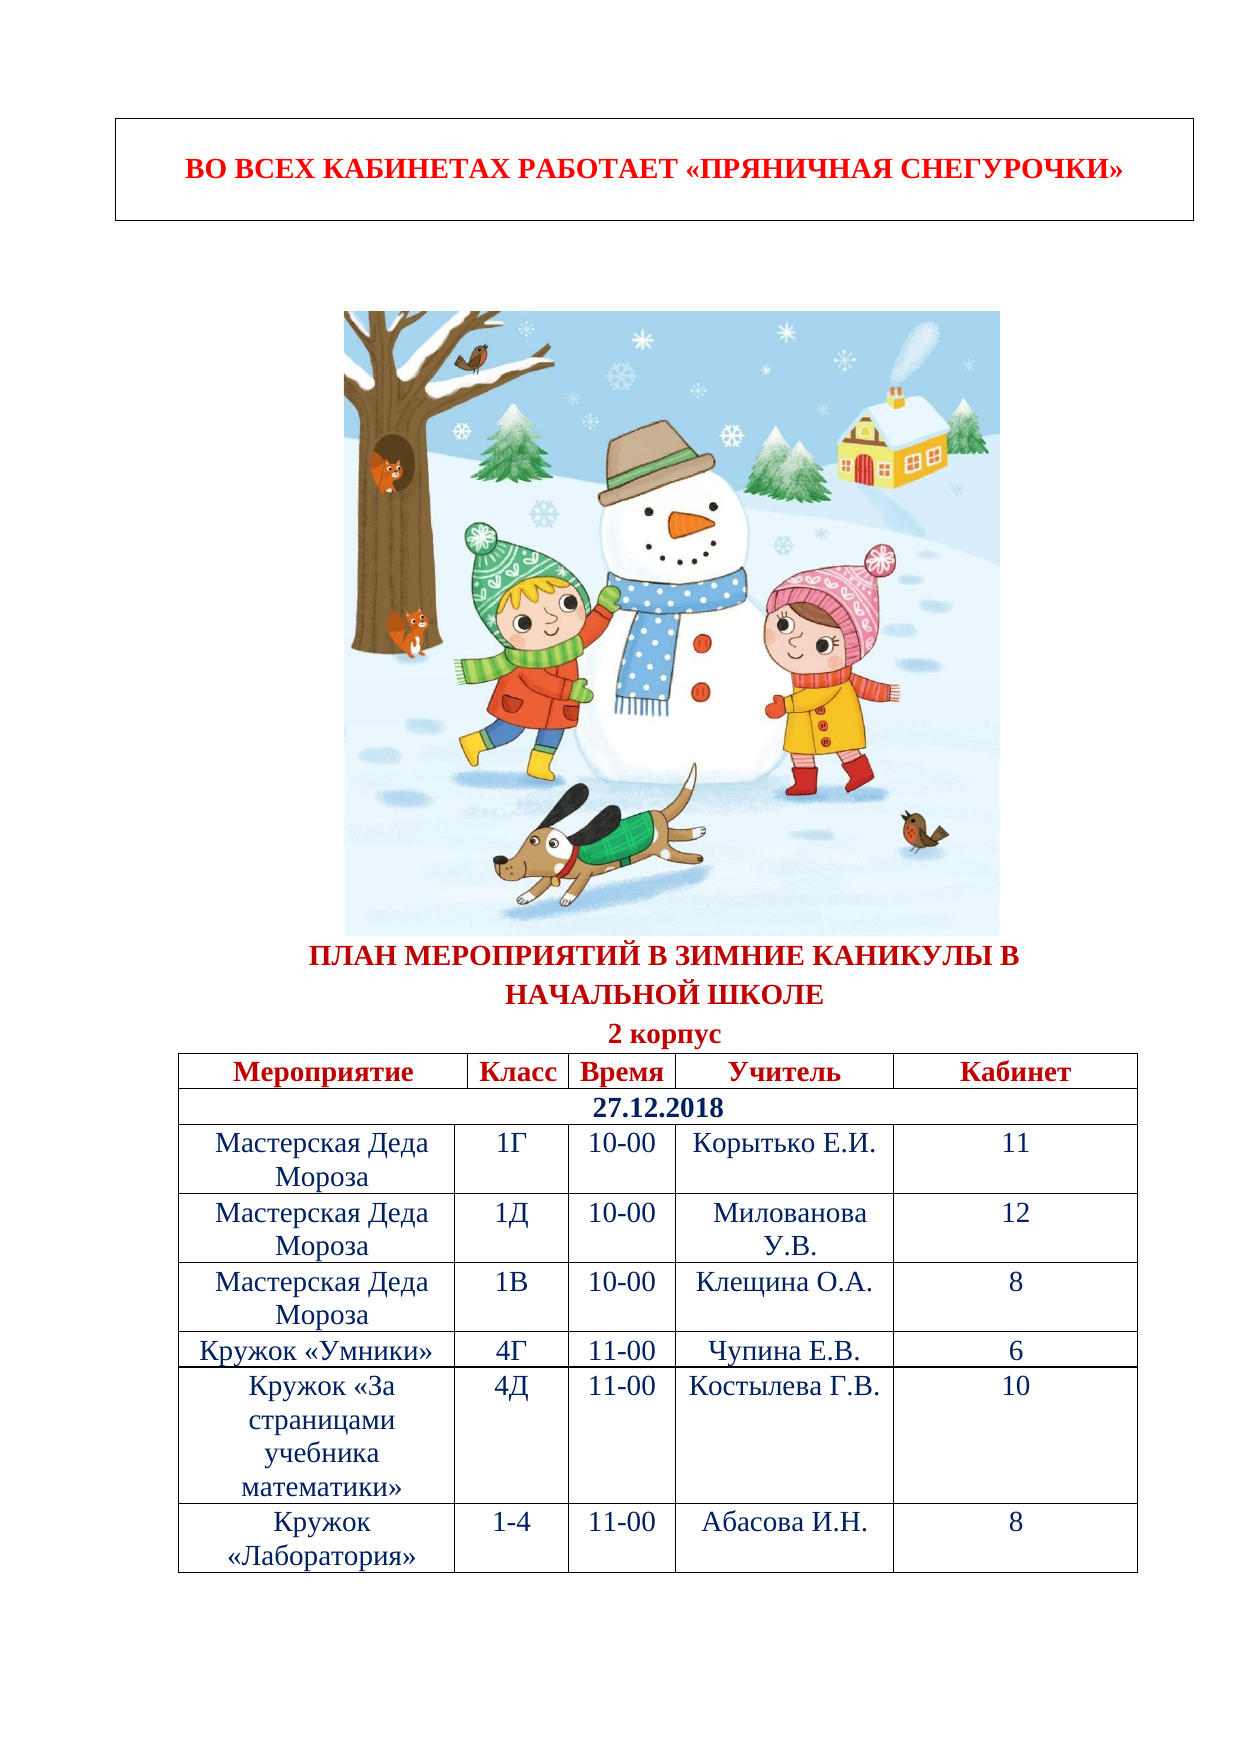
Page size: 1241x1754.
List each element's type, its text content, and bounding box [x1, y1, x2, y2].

table_header Учитель [676, 1054, 893, 1088]
picture [343, 311, 1000, 936]
table_cell ВО ВСЕХ КАБИНЕТАХ РАБОТАЕТ «ПРЯНИЧНАЯ СНЕГУРОЧКИ» [116, 119, 1193, 220]
table_cell 27.12.2018 [454, 1089, 894, 1124]
table_cell Мастерская Деда Мороза [179, 1263, 454, 1331]
table_cell 6 [894, 1332, 1137, 1366]
table_cell Милованова У.В. [676, 1194, 893, 1262]
table_cell [894, 1089, 1137, 1124]
table_cell Чупина Е.В. [676, 1332, 893, 1366]
table_cell Мастерская Деда Мороза [179, 1125, 454, 1193]
table_cell 11-00 [569, 1332, 675, 1366]
table_cell Абасова И.Н. [676, 1504, 893, 1572]
table_cell Кружок «Умники» [179, 1332, 454, 1366]
table_cell 10-00 [569, 1125, 675, 1193]
table_cell Костылева Г.В. [676, 1368, 893, 1502]
table_cell 11 [894, 1125, 1137, 1193]
table_cell Мастерская Деда Мороза [179, 1194, 454, 1262]
table_cell 1Д [455, 1194, 568, 1262]
table_cell 1Г [455, 1125, 568, 1193]
table_cell Кружок «Лаборатория» [179, 1504, 454, 1572]
table_header Класс [468, 1054, 568, 1088]
table_cell 11-00 [569, 1368, 675, 1502]
table_cell 8 [894, 1263, 1137, 1331]
table_cell Корытько Е.И. [676, 1125, 893, 1193]
table_cell 4Д [455, 1368, 568, 1502]
table_header Кабинет [894, 1054, 1137, 1088]
table_cell Кружок «За страницами учебника математики» [179, 1368, 454, 1502]
table_cell 10-00 [569, 1194, 675, 1262]
table_cell 1-4 [455, 1504, 568, 1572]
table_cell 11-00 [569, 1504, 675, 1572]
table_cell 4Г [455, 1332, 568, 1366]
table_cell 10-00 [569, 1263, 675, 1331]
table_header Время [569, 1054, 675, 1088]
table_cell 12 [894, 1194, 1137, 1262]
table_cell [179, 1089, 454, 1124]
table_cell 1В [455, 1263, 568, 1331]
table_header [454, 1054, 467, 1088]
table_cell Клещина О.А. [676, 1263, 893, 1331]
text 2 корпус [244, 1016, 1085, 1050]
table_header Мероприятие [179, 1054, 454, 1088]
table_cell 10 [894, 1368, 1137, 1502]
table_cell 8 [894, 1504, 1137, 1572]
text ПЛАН МЕРОПРИЯТИЙ В ЗИМНИЕ КАНИКУЛЫ В [309, 938, 1085, 972]
text НАЧАЛЬНОЙ ШКОЛЕ [244, 977, 1085, 1011]
